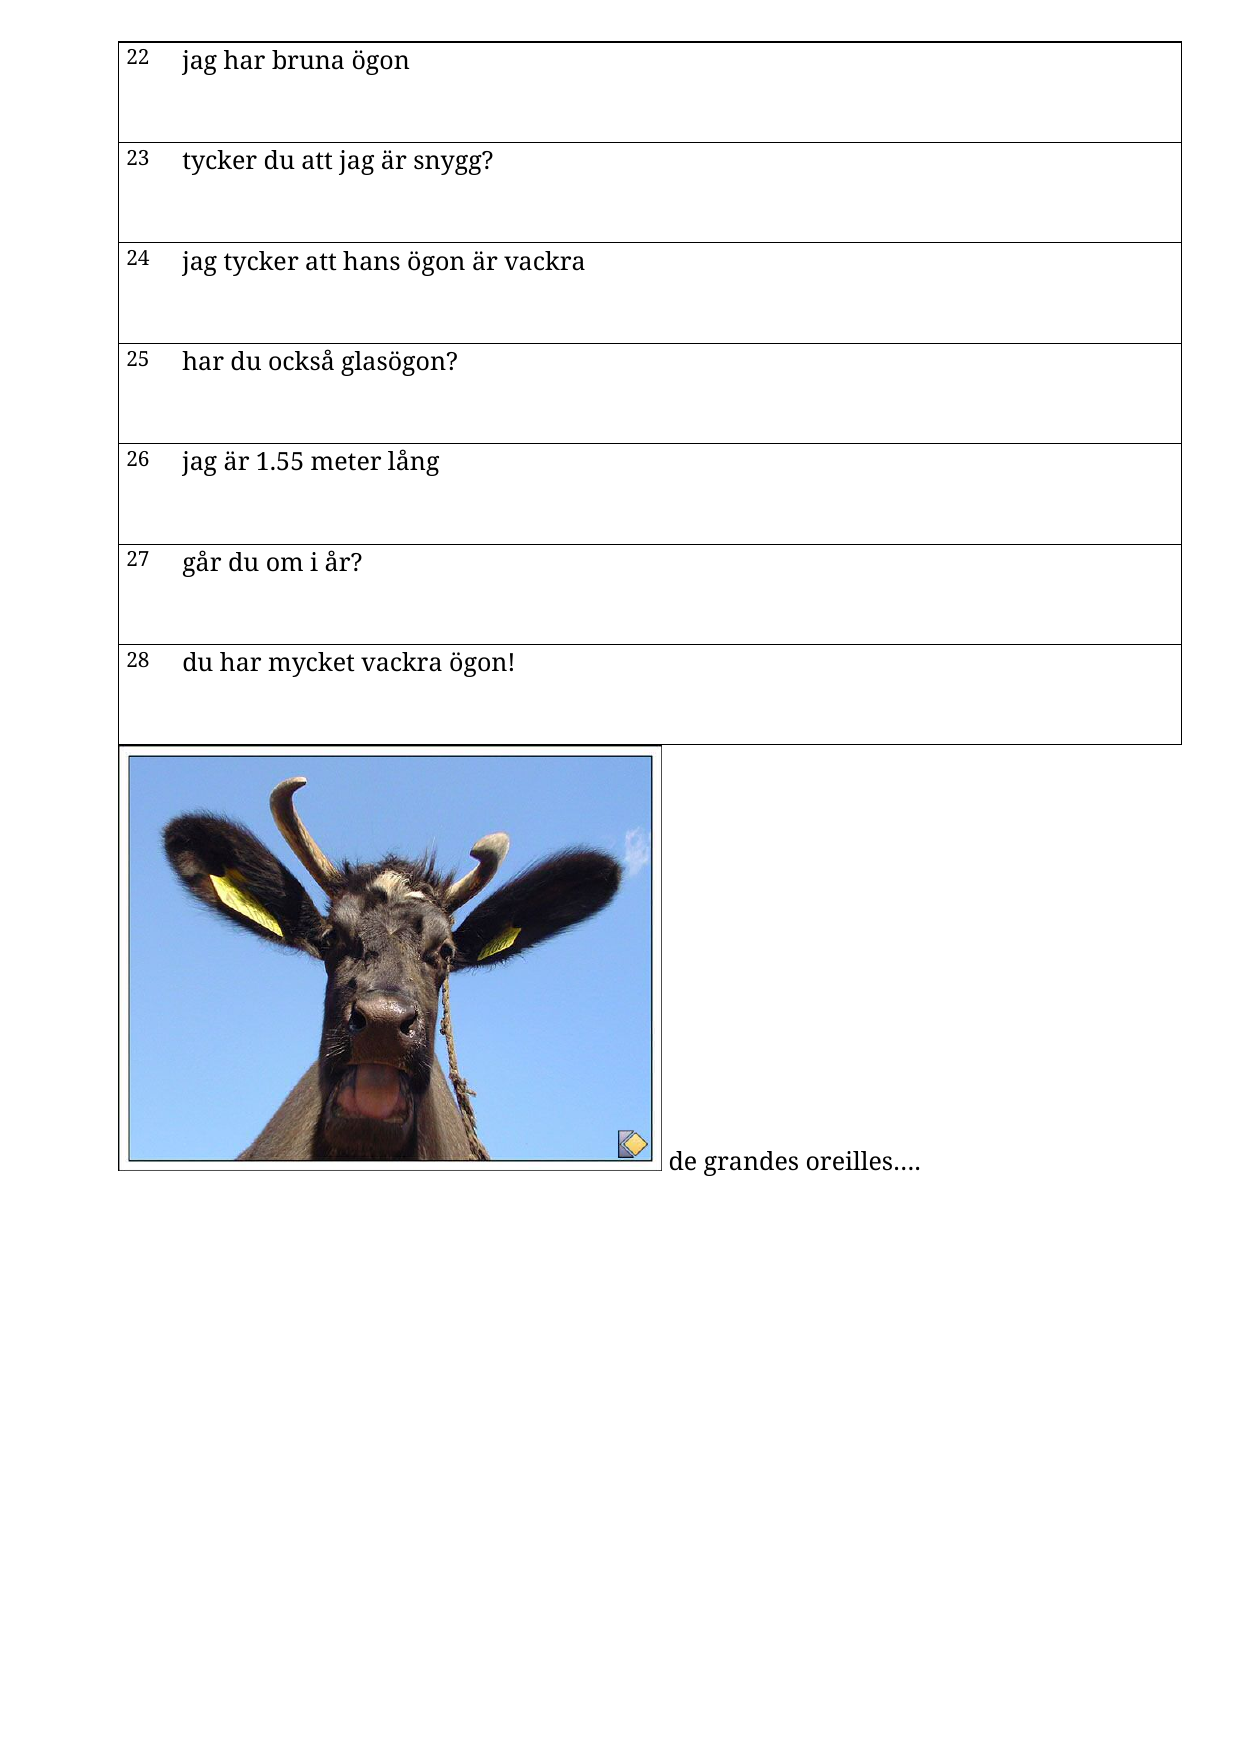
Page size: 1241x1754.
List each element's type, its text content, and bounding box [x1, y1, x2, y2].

table_cell [119, 545, 175, 644]
table_cell [119, 645, 175, 744]
table_cell [119, 43, 175, 142]
table_cell [119, 143, 175, 242]
table_cell jag har bruna ögon [175, 43, 1181, 142]
table_cell jag är 1.55 meter lång [175, 444, 1181, 543]
table_cell går du om i år? [175, 545, 1181, 644]
table_cell tycker du att jag är snygg? [175, 143, 1181, 242]
table_cell du har mycket vackra ögon! [175, 645, 1181, 744]
table_cell har du också glasögon? [175, 344, 1181, 443]
picture [118, 745, 662, 1171]
table_cell jag tycker att hans ögon är vackra [175, 243, 1181, 343]
table_cell [119, 243, 175, 343]
table_cell [119, 344, 175, 443]
table_cell [119, 444, 175, 543]
